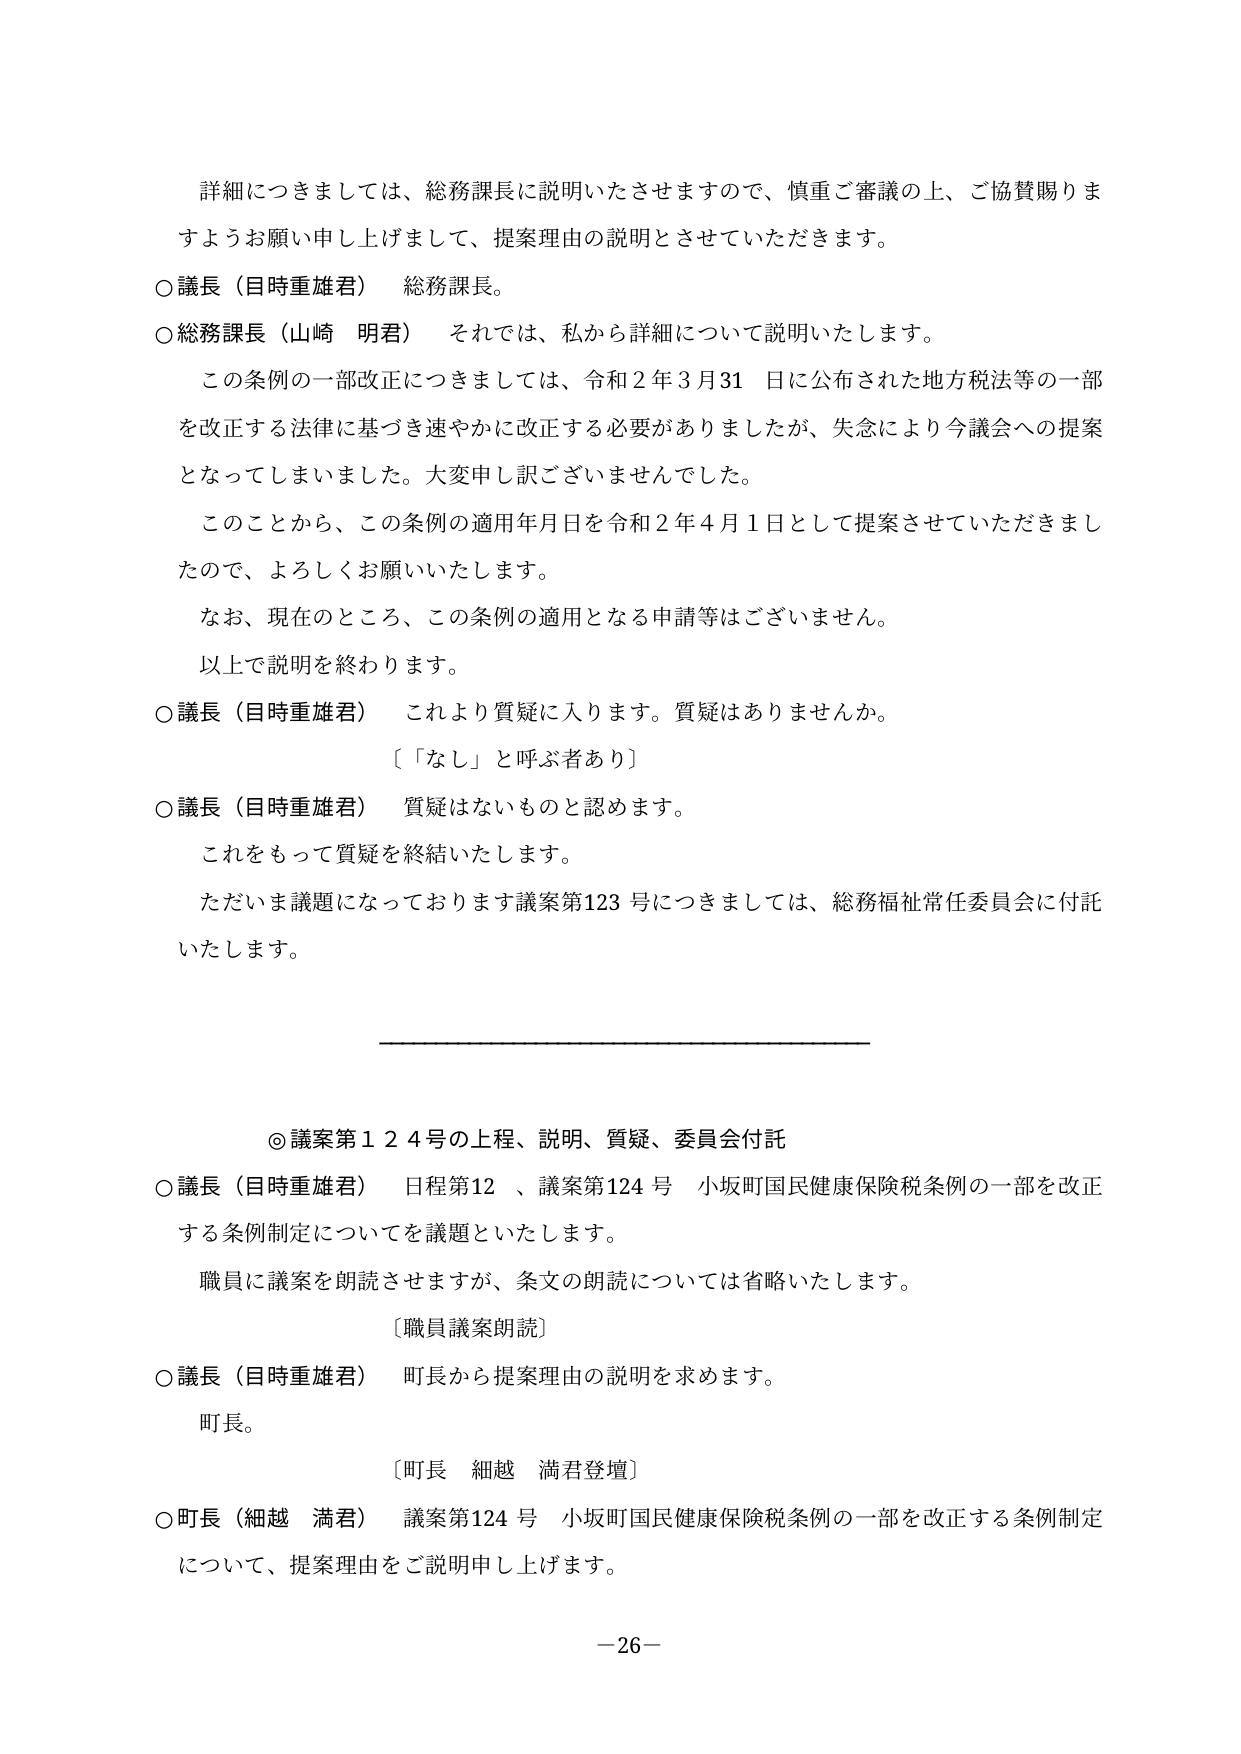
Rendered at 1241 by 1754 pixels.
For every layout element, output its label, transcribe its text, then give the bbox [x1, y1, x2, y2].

text ○議長（目時重雄君） 日程第12、議案第124号 小坂町国民健康保険税条例の一部を改正する条例制定についてを議題といたします。 [154, 1161, 1104, 1256]
text 〔「なし」と呼ぶ者あり〕 [380, 735, 1104, 782]
text ○総務課長（山崎 明君） それでは、私から詳細について説明いたします。 [154, 308, 1104, 356]
text 町長。 [154, 1398, 1104, 1446]
text ○議長（目時重雄君） これより質疑に入ります。質疑はありませんか。 [154, 687, 1104, 735]
text このことから、この条例の適用年月日を令和２年４月１日として提案させていただきましたので、よろしくお願いいたします。 [154, 498, 1104, 593]
text ○議長（目時重雄君） 質疑はないものと認めます。 [154, 782, 1104, 829]
text なお、現在のところ、この条例の適用となる申請等はございません。 [154, 593, 1104, 640]
text 以上で説明を終わります。 [154, 640, 1104, 687]
text ○議長（目時重雄君） 総務課長。 [154, 261, 1104, 308]
text 〔職員議案朗読〕 [380, 1303, 1104, 1351]
text ○町長（細越 満君） 議案第124号 小坂町国民健康保険税条例の一部を改正する条例制定について、提案理由をご説明申し上げます。 [154, 1493, 1104, 1588]
text ──────────────────────────────────────────── [144, 1019, 1104, 1067]
text 詳細につきましては、総務課長に説明いたさせますので、慎重ご審議の上、ご協賛賜りますようお願い申し上げまして、提案理由の説明とさせていただきます。 [154, 166, 1104, 261]
text ○議長（目時重雄君） 町長から提案理由の説明を求めます。 [154, 1351, 1104, 1398]
text 〔町長 細越 満君登壇〕 [380, 1446, 1104, 1493]
text この条例の一部改正につきましては、令和２年３月31日に公布された地方税法等の一部を改正する法律に基づき速やかに改正する必要がありましたが、失念により今議会への提案となってしまいました。大変申し訳ございませんでした。 [154, 356, 1104, 498]
text これをもって質疑を終結いたします。 [154, 829, 1104, 877]
text ただいま議題になっております議案第123号につきましては、総務福祉常任委員会に付託いたします。 [154, 877, 1104, 972]
text 職員に議案を朗読させますが、条文の朗読については省略いたします。 [154, 1256, 1104, 1303]
text ◎議案第１２４号の上程、説明、質疑、委員会付託 [267, 1114, 991, 1161]
